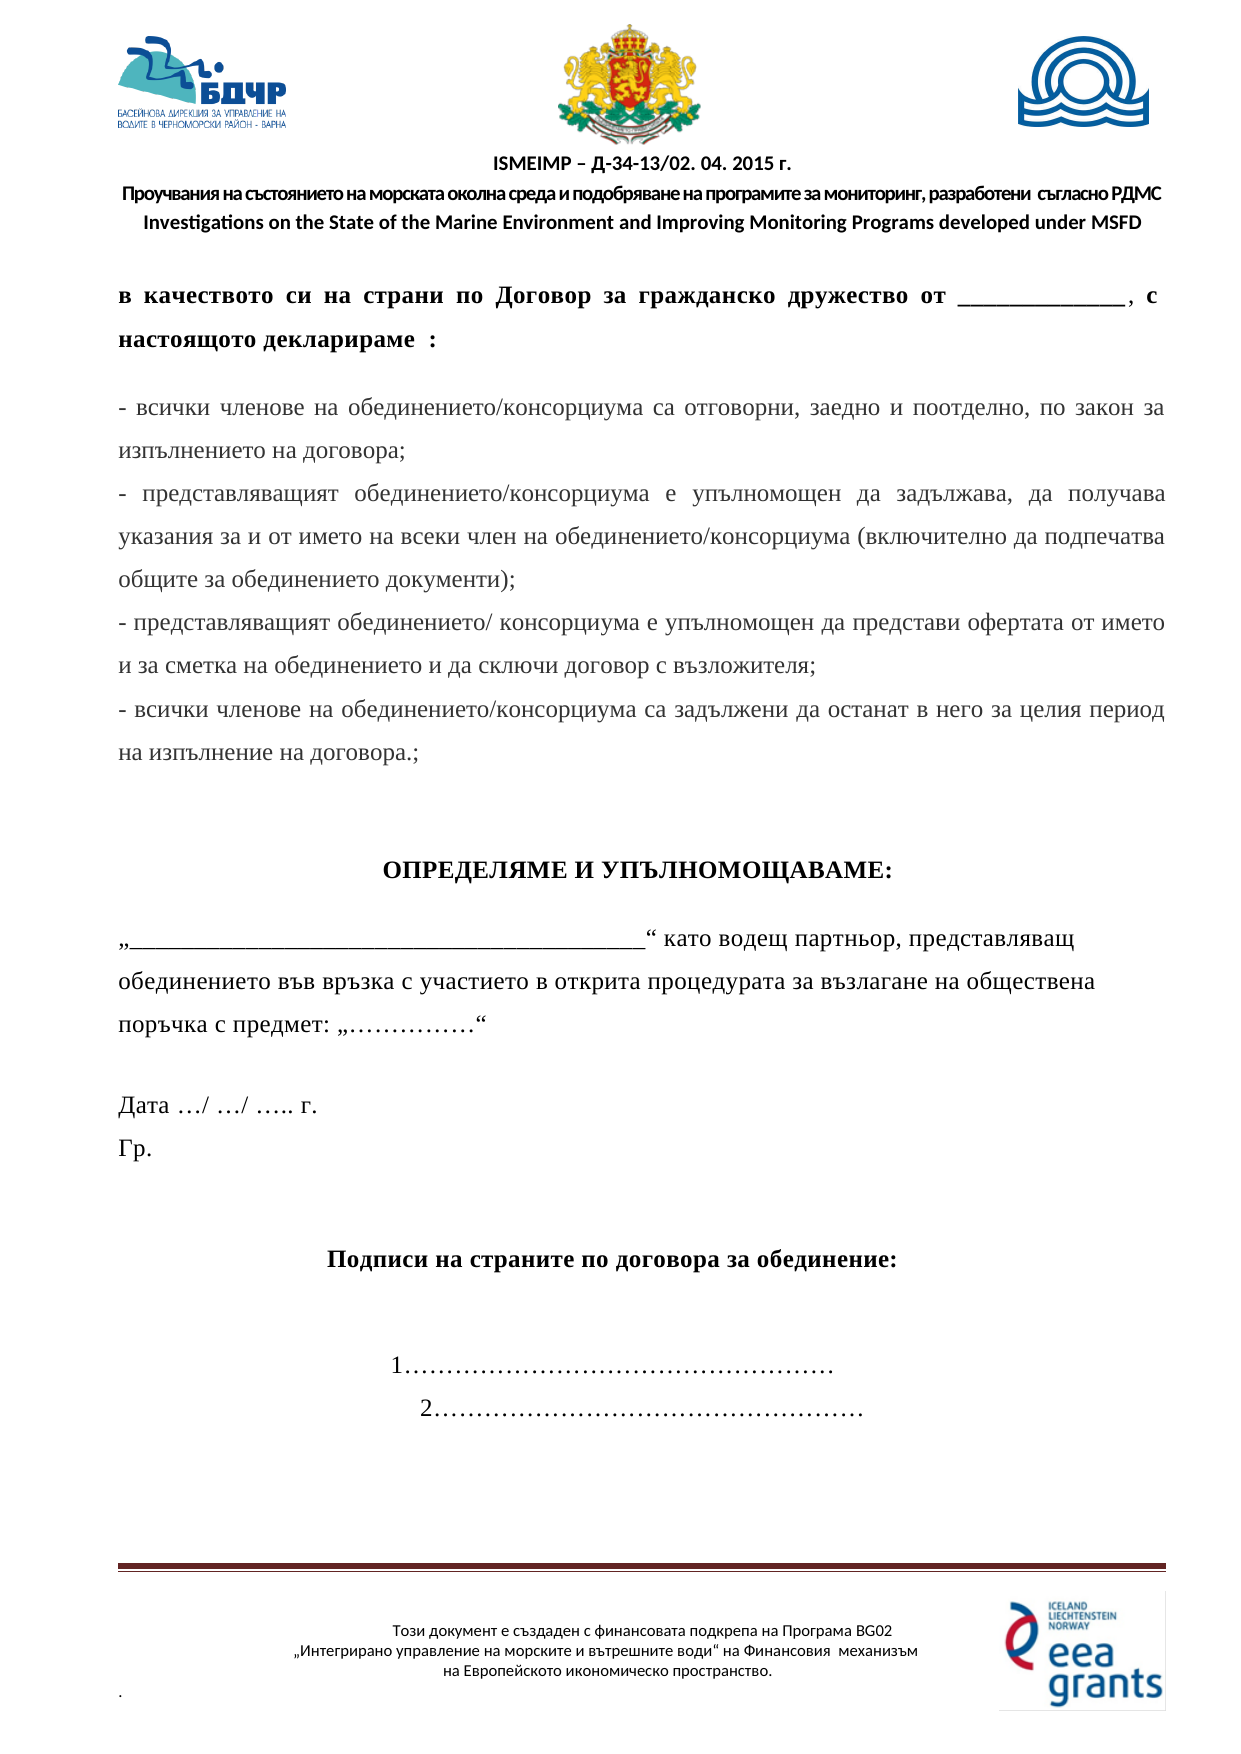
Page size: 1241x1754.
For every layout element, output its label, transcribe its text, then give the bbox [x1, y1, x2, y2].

text 1…………………………………………… [118, 1350, 1107, 1379]
picture [558, 24, 702, 146]
text ОПРЕДЕЛЯМЕ И УПЪЛНОМОЩАВАМЕ: [118, 855, 1157, 884]
text „________________________________________“ като водещ партньор, представляващ обединението във връзка с участието в открита процедурата за възлагане на обществена поръчка с предмет: „……………“ [118, 923, 1157, 1038]
text в качеството си на страни по Договор за гражданско дружество от _____________, с настоящото декларираме : [118, 281, 1157, 352]
text - всички членове на обединението/консорциума са отговорни, заедно и поотделно, по закон за изпълнението на договора; [118, 392, 1166, 464]
text Дата …/ …/ ….. г. [118, 1090, 1157, 1119]
text - представляващият обединението/ консорциума е упълномощен да представи офертата от името и за сметка на обединението и да сключи договор с възложителя; [118, 607, 1166, 679]
text - представляващият обединението/консорциума е упълномощен да задължава, да получава указания за и от името на всеки член на обединението/консорциума (включително да подпечатва общите за обединението документи); [118, 478, 1166, 593]
picture [999, 1591, 1167, 1712]
text Гр. [118, 1133, 1107, 1162]
text 2…………………………………………… [118, 1393, 1166, 1422]
picture [1018, 36, 1149, 127]
text - всички членове на обединението/консорциума са задължени да останат в него за целия период на изпълнение на договора.; [118, 694, 1166, 766]
picture [118, 36, 286, 128]
text Подписи на страните по договора за обединение: [118, 1244, 1107, 1273]
